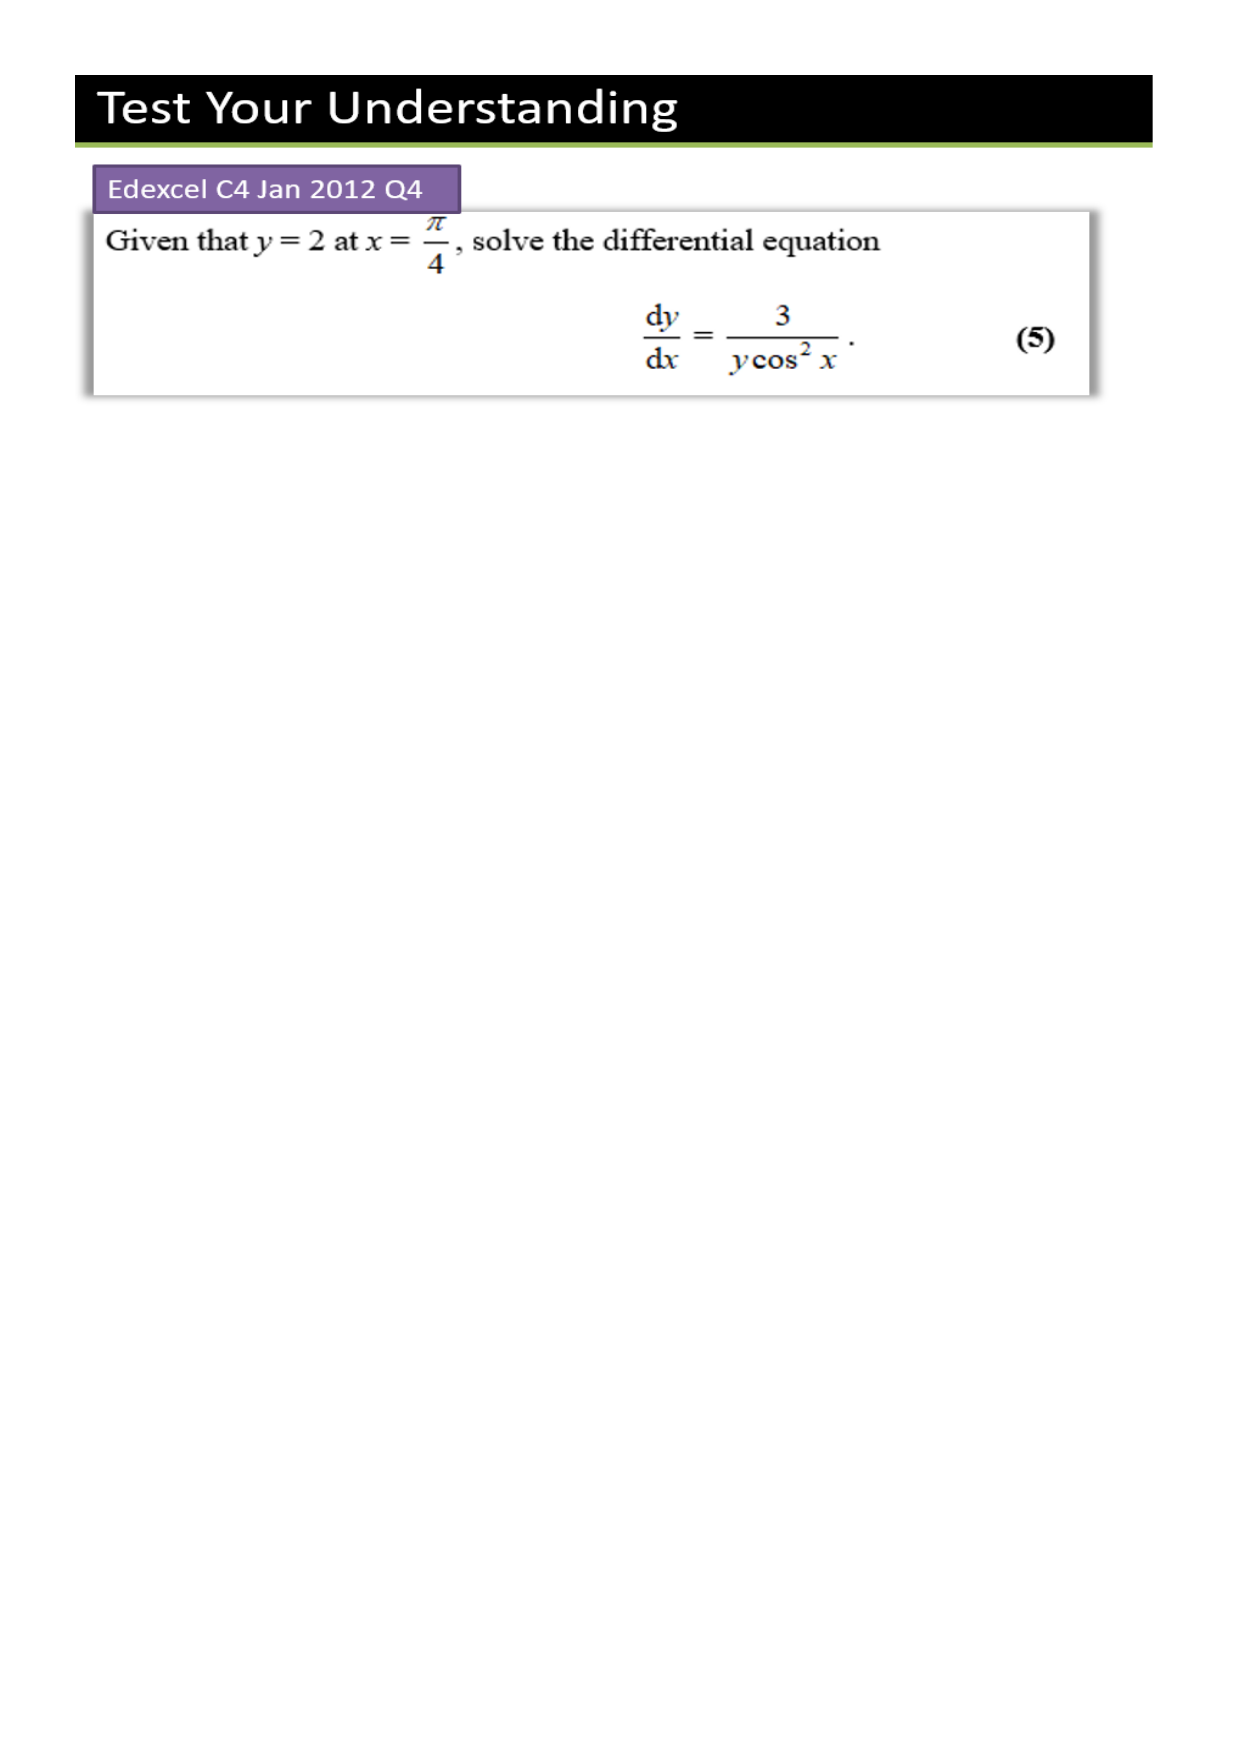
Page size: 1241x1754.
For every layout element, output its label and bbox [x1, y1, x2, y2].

picture [75, 75, 1153, 411]
